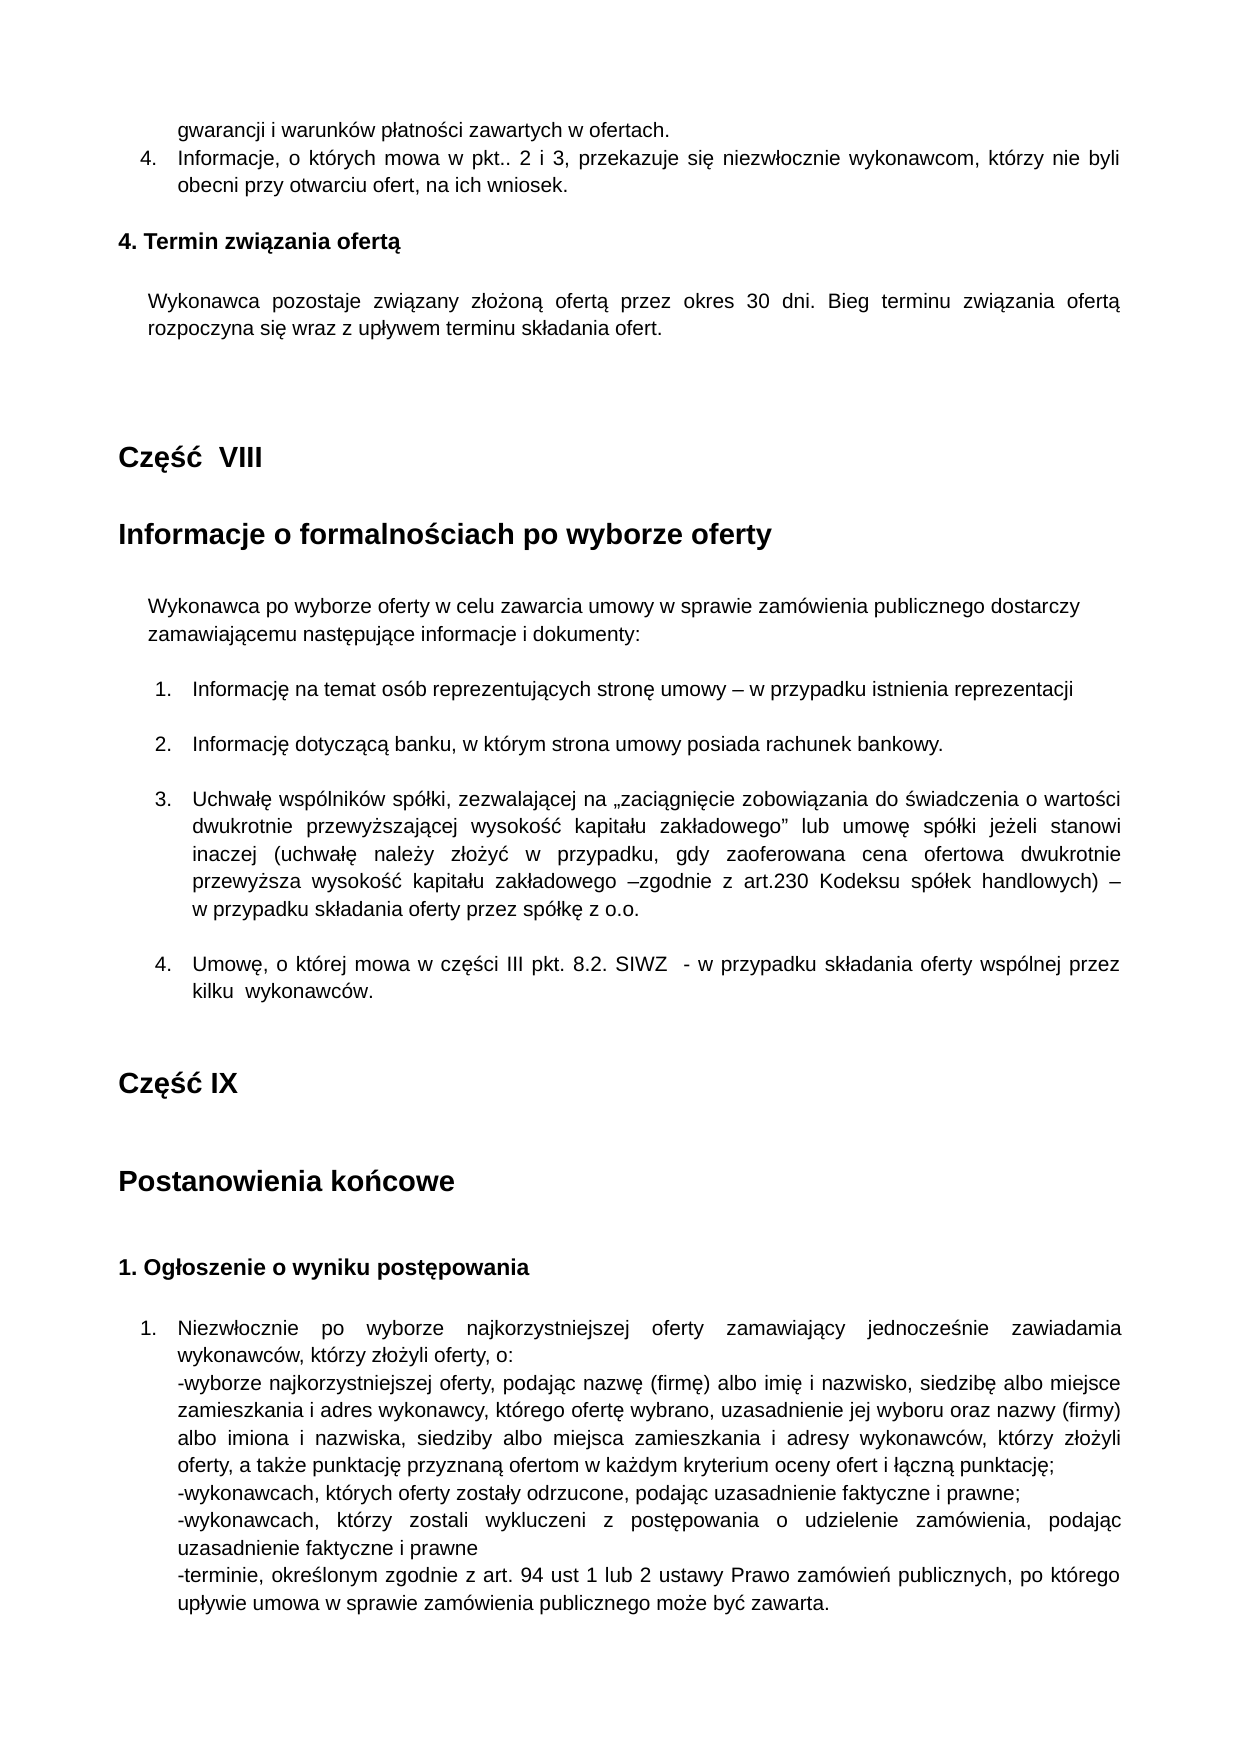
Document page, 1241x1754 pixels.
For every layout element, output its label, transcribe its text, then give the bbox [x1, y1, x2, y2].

text Część IX [118, 1066, 1122, 1100]
list 4. Termin związania ofertą [118, 228, 1122, 254]
list 1. Ogłoszenie o wyniku postępowania [118, 1254, 1122, 1280]
text -wykonawcach, których oferty zostały odrzucone, podając uzasadnienie faktyczne i prawne; [177, 1481, 1122, 1505]
list Informację na temat osób reprezentujących stronę umowy – w przypadku istnienia reprezentacji [154, 677, 1122, 701]
text -terminie, określonym zgodnie z art. 94 ust 1 lub 2 ustawy Prawo zamówień publicznych, po którego upływie umowa w sprawie zamówienia publicznego może być zawarta. [177, 1563, 1122, 1615]
list Informacje, o których mowa w pkt.. 2 i 3, przekazuje się niezwłocznie wykonawcom, którzy nie byli obecni przy otwarciu ofert, na ich wniosek. [140, 146, 1122, 197]
text Wykonawca po wyborze oferty w celu zawarcia umowy w sprawie zamówienia publicznego dostarczy zamawiającemu następujące informacje i dokumenty: [148, 594, 1122, 646]
text Informacje o formalnościach po wyborze oferty [118, 517, 1122, 551]
text -wyborze najkorzystniejszej oferty, podając nazwę (firmę) albo imię i nazwisko, siedzibę albo miejsce zamieszkania i adres wykonawcy, którego ofertę wybrano, uzasadnienie jej wyboru oraz nazwy (firmy) albo imiona i nazwiska, siedziby albo miejsca zamieszkania i adresy wykonawców, którzy złożyli oferty, a także punktację przyznaną ofertom w każdym kryterium oceny ofert i łączną punktację; [177, 1371, 1122, 1477]
list Informację dotyczącą banku, w którym strona umowy posiada rachunek bankowy. [154, 732, 1122, 756]
text Część VIII [118, 440, 1122, 474]
text Postanowienia końcowe [118, 1126, 1122, 1198]
list Niezwłocznie po wyborze najkorzystniejszej oferty zamawiający jednocześnie zawiadamia wykonawców, którzy złożyli oferty, o: [140, 1316, 1122, 1367]
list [140, 118, 1122, 142]
list Uchwałę wspólników spółki, zezwalającej na „zaciągnięcie zobowiązania do świadczenia o wartości dwukrotnie przewyższającej wysokość kapitału zakładowego” lub umowę spółki jeżeli stanowi inaczej (uchwałę należy złożyć w przypadku, gdy zaoferowana cena ofertowa dwukrotnie przewyższa wysokość kapitału zakładowego –zgodnie z art.230 Kodeksu spółek handlowych) – w przypadku składania oferty przez spółkę z o.o. [154, 787, 1122, 921]
text -wykonawcach, którzy zostali wykluczeni z postępowania o udzielenie zamówienia, podając uzasadnienie faktyczne i prawne [177, 1508, 1122, 1560]
list Umowę, o której mowa w części III pkt. 8.2. SIWZ - w przypadku składania oferty wspólnej przez kilku wykonawców. [154, 952, 1122, 1003]
text Wykonawca pozostaje związany złożoną ofertą przez okres 30 dni. Bieg terminu związania ofertą rozpoczyna się wraz z upływem terminu składania ofert. [148, 288, 1122, 340]
